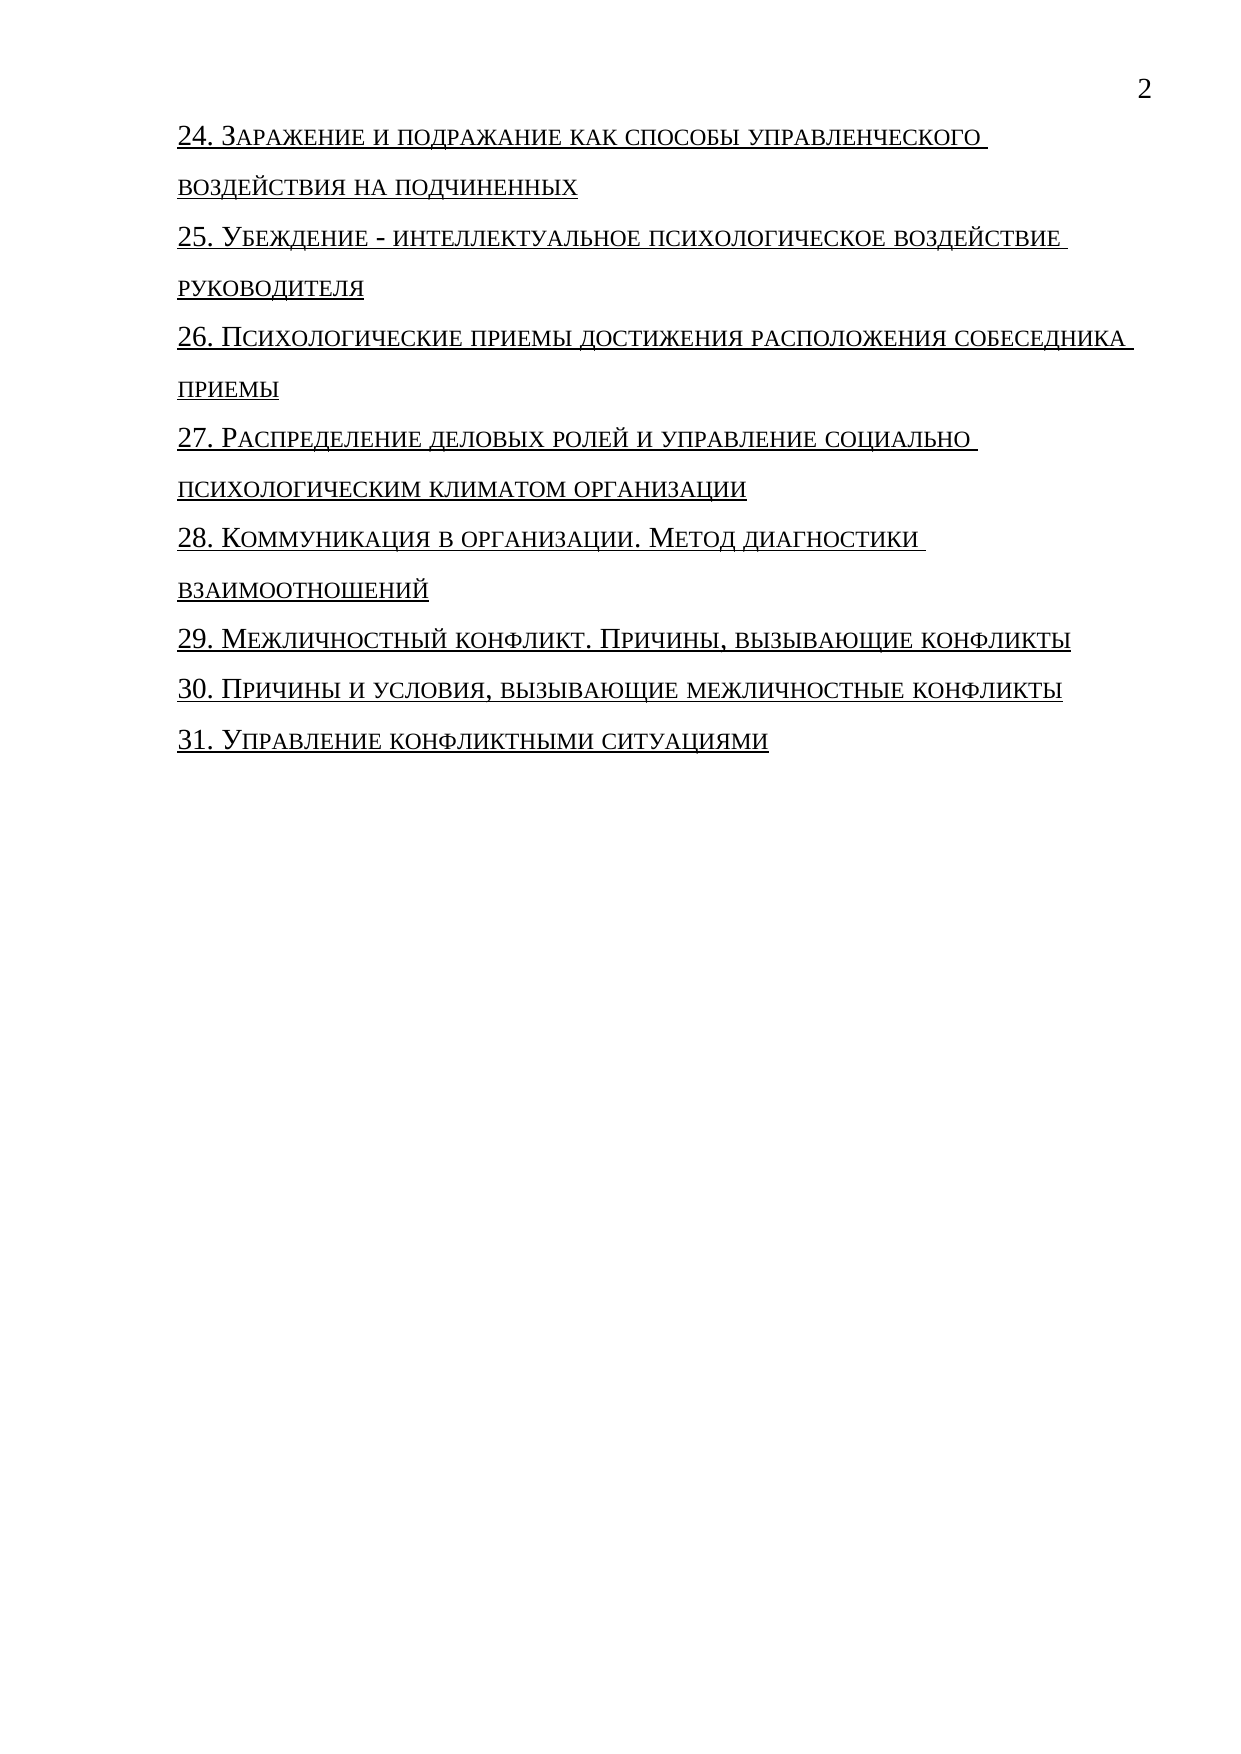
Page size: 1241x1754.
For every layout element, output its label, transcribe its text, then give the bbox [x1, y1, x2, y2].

text 27. Распределение деловых ролей и управление социально психологическим климатом организации [177, 420, 1152, 504]
text 29. Межличностный конфликт. Причины, вызывающие конфликты [177, 621, 1152, 655]
text 25. Убеждение - интеллектуальное психологическое воздействие руководителя [177, 219, 1152, 303]
text 30. Причины и условия, вызывающие межличностные конфликты [177, 672, 1152, 705]
text 28. Коммуникация в организации. Метод диагностики взаимоотношений [177, 521, 1152, 604]
text 24. Заражение и подражание как способы управленческого воздействия на подчиненных [177, 118, 1152, 202]
text 31. Управление конфликтными ситуациями [177, 722, 1152, 755]
text 26. Психологические приемы достижения расположения собеседника приемы [177, 319, 1152, 403]
